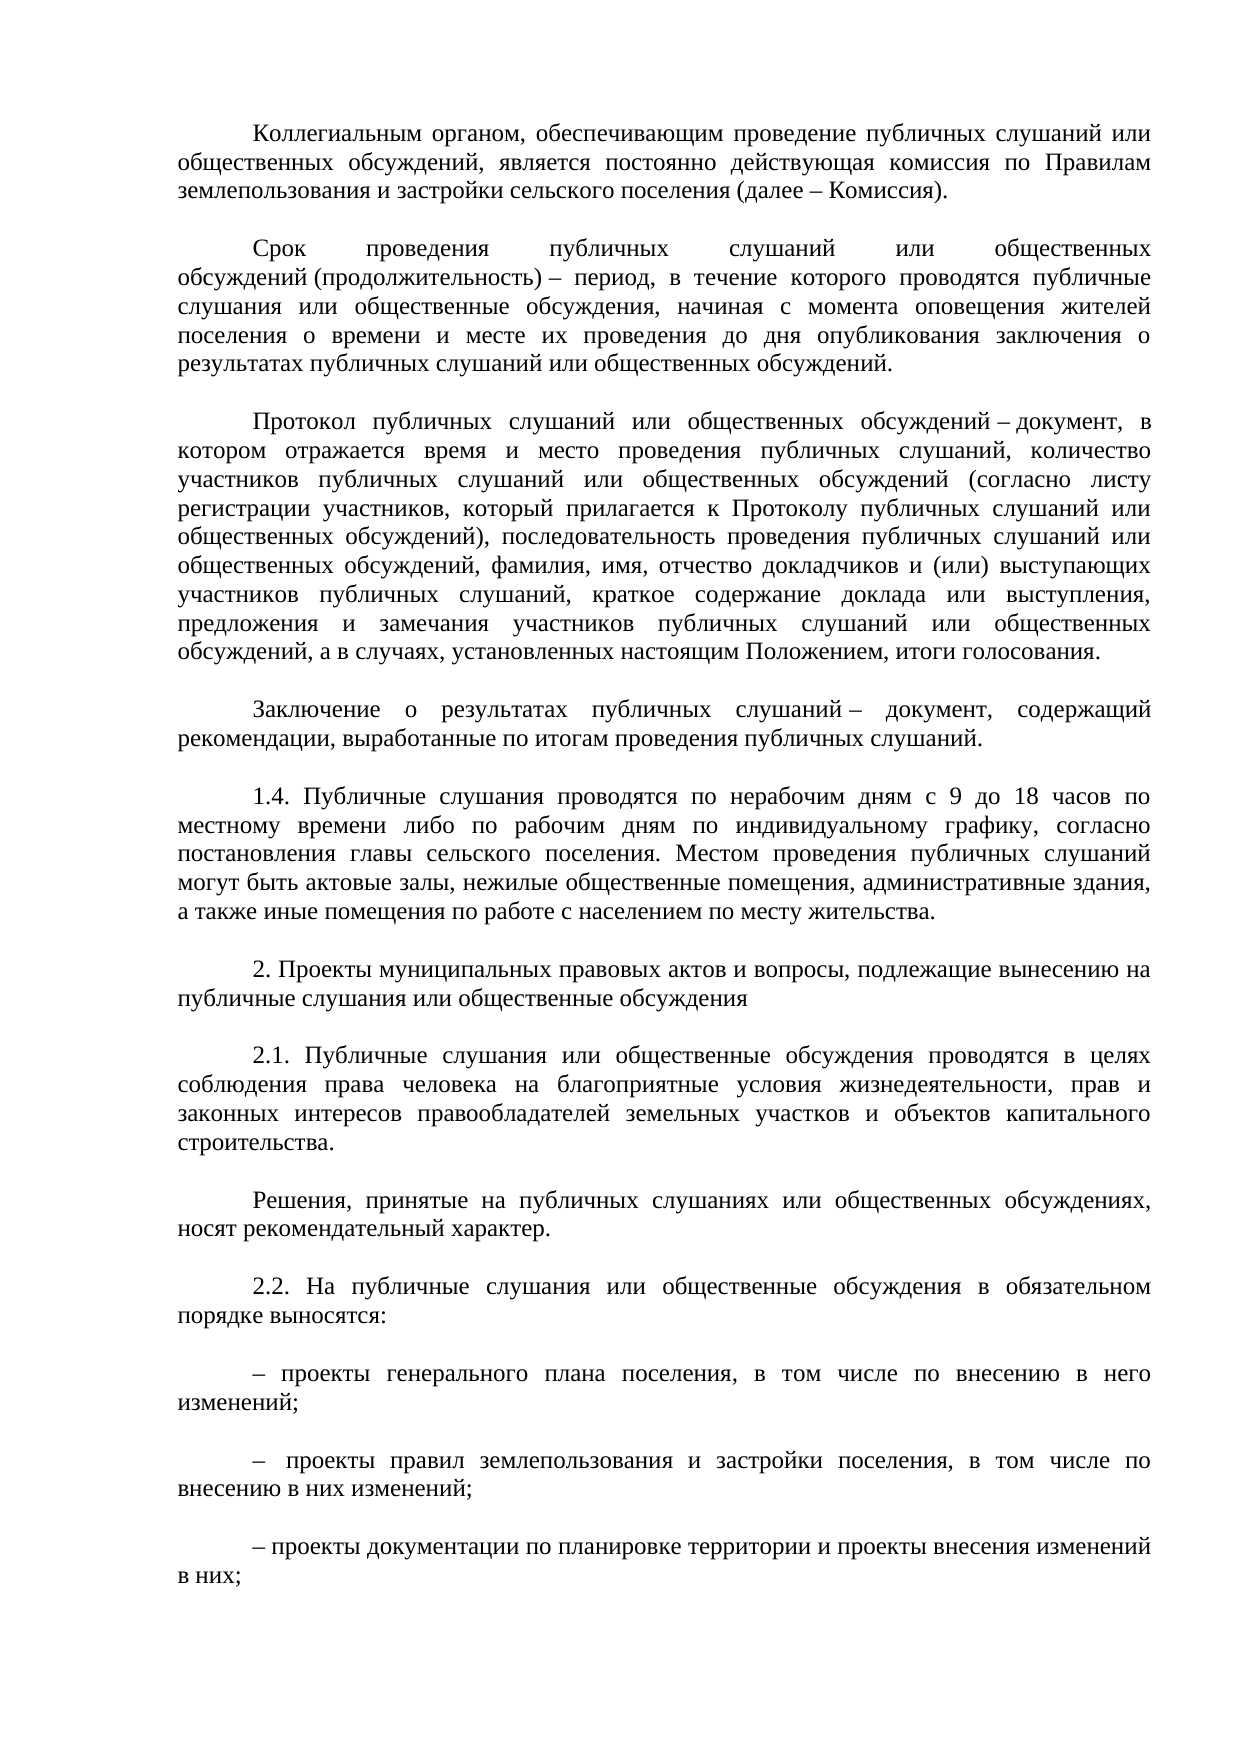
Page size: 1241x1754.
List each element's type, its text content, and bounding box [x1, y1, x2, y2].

text 2.1. Публичные слушания или общественные обсуждения проводятся в целях соблюдения права человека на благоприятные условия жизнедеятельности, прав и законных интересов правообладателей земельных участков и объектов капитального строительства. [177, 1041, 1152, 1156]
text Заключение о результатах публичных слушаний – документ, содержащий рекомендации, выработанные по итогам проведения публичных слушаний. [177, 694, 1152, 752]
text Протокол публичных слушаний или общественных обсуждений – документ, в котором отражается время и место проведения публичных слушаний, количество участников публичных слушаний или общественных обсуждений (согласно листу регистрации участников, который прилагается к Протоколу публичных слушаний или общественных обсуждений), последовательность проведения публичных слушаний или общественных обсуждений, фамилия, имя, отчество докладчиков и (или) выступающих участников публичных слушаний, краткое содержание доклада или выступления, предложения и замечания участников публичных слушаний или общественных обсуждений, а в случаях, установленных настоящим Положением, итоги голосования. [177, 406, 1152, 665]
text – проекты правил землепользования и застройки поселения, в том числе по внесению в них изменений; [177, 1445, 1152, 1502]
text 2.2. На публичные слушания или общественные обсуждения в обязательном порядке выносятся: [177, 1271, 1152, 1329]
text – проекты документации по планировке территории и проекты внесения изменений в них; [177, 1531, 1152, 1589]
text 2. Проекты муниципальных правовых актов и вопросы, подлежащие вынесению на публичные слушания или общественные обсуждения [177, 954, 1152, 1011]
text Коллегиальным органом, обеспечивающим проведение публичных слушаний или общественных обсуждений, является постоянно действующая комиссия по Правилам землепользования и застройки сельского поселения (далее – Комиссия). [177, 118, 1152, 204]
text Срок проведения публичных слушаний или общественных обсуждений (продолжительность) – период, в течение которого проводятся публичные слушания или общественные обсуждения, начиная с момента оповещения жителей поселения о времени и месте их проведения до дня опубликования заключения о результатах публичных слушаний или общественных обсуждений. [177, 233, 1152, 377]
text Решения, принятые на публичных слушаниях или общественных обсуждениях, носят рекомендательный характер. [177, 1185, 1152, 1242]
text 1.4. Публичные слушания проводятся по нерабочим дням с 9 до 18 часов по местному времени либо по рабочим дням по индивидуальному графику, согласно постановления главы сельского поселения. Местом проведения публичных слушаний могут быть актовые залы, нежилые общественные помещения, административные здания, а также иные помещения по работе с населением по месту жительства. [177, 781, 1152, 925]
text – проекты генерального плана поселения, в том числе по внесению в него изменений; [177, 1358, 1152, 1416]
